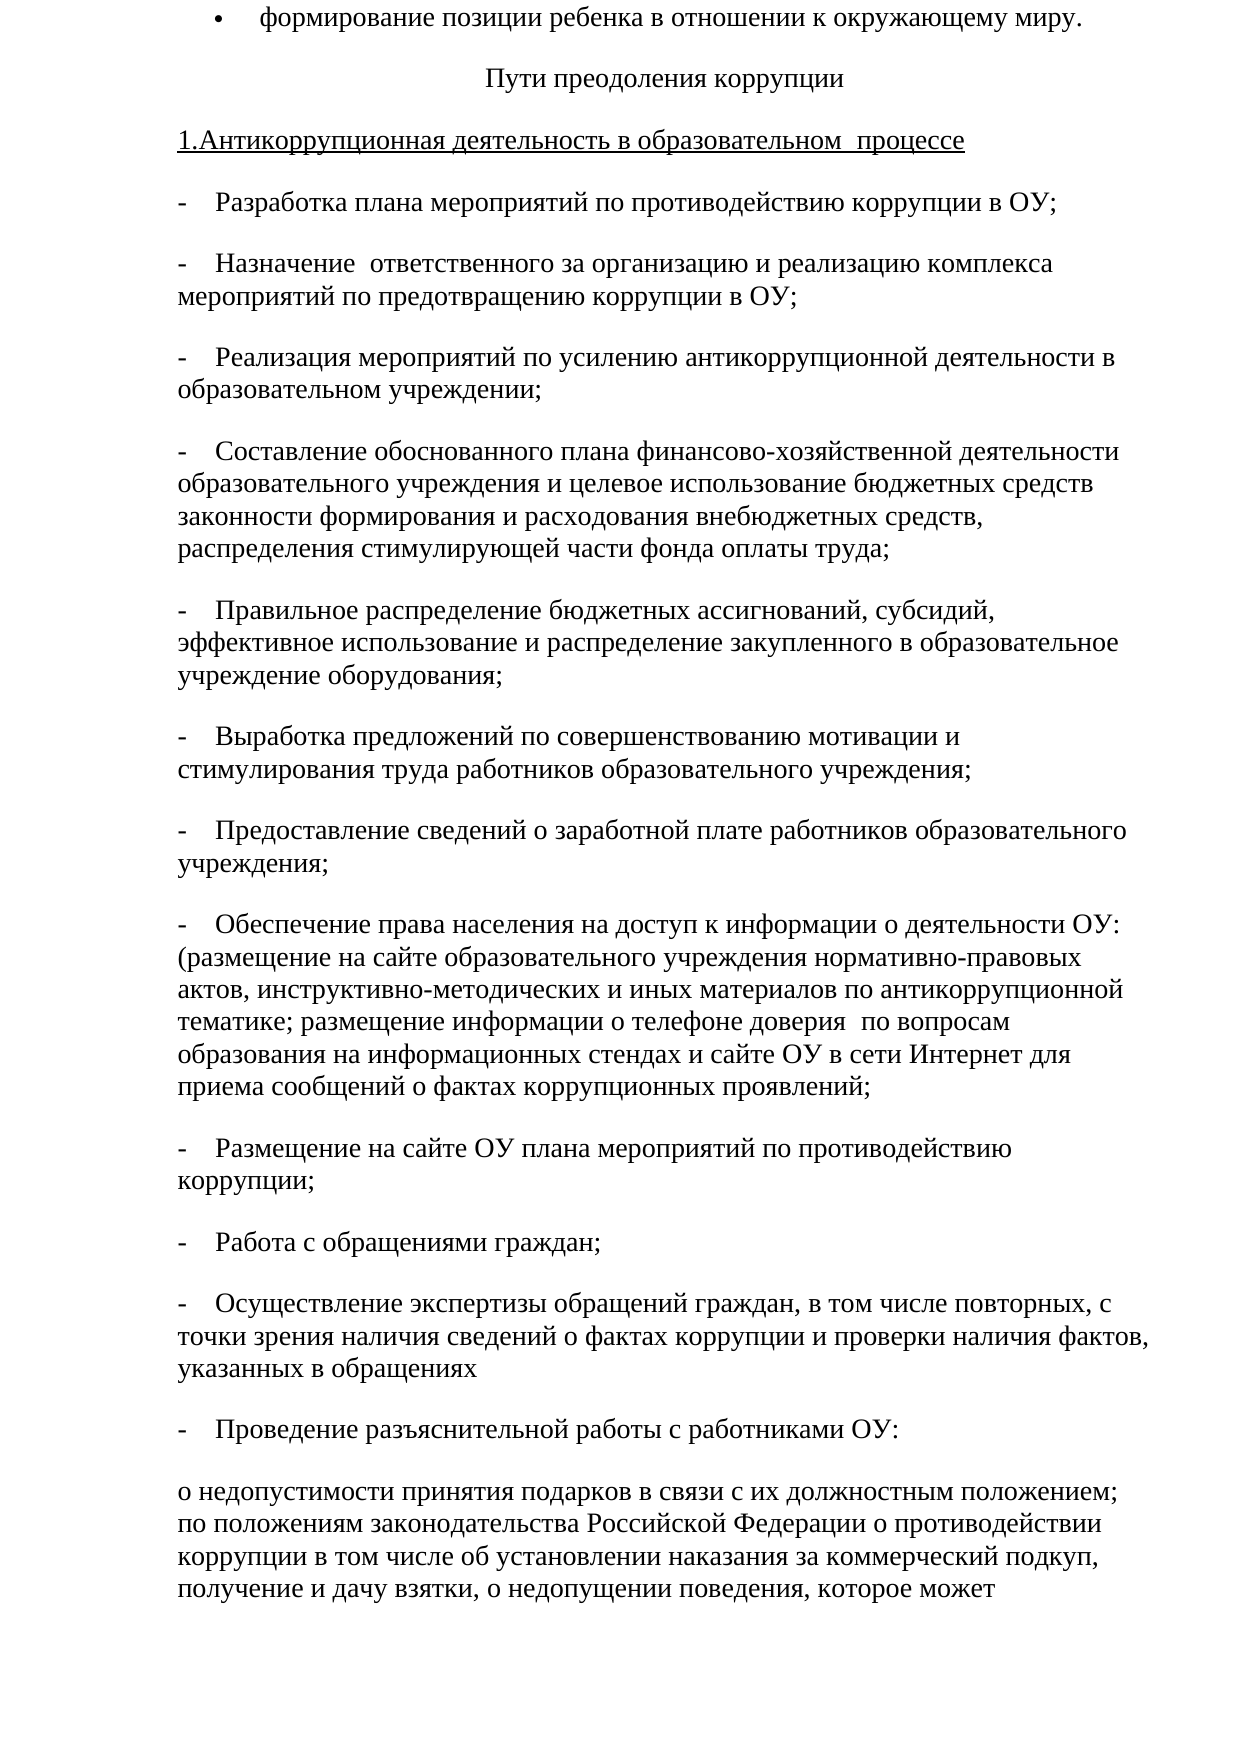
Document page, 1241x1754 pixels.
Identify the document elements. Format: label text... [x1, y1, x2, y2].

text - Правильное распределение бюджетных ассигнований, субсидий, эффективное использование и распределение закупленного в образовательное учреждение оборудования; [177, 593, 1152, 690]
text - Составление обоснованного плана финансово-хозяйственной деятельности образовательного учреждения и целевое использование бюджетных средств законности формирования и расходования внебюджетных средств, распределения стимулирующей части фонда оплаты труда; [177, 434, 1152, 564]
text - Разработка плана мероприятий по противодействию коррупции в ОУ; [177, 185, 1152, 217]
text - Осуществление экспертизы обращений граждан, в том числе повторных, с точки зрения наличия сведений о фактах коррупции и проверки наличия фактов, указанных в обращениях [177, 1286, 1152, 1383]
text - Реализация мероприятий по усилению антикоррупционной деятельности в образовательном учреждении; [177, 340, 1152, 405]
text - Размещение на сайте ОУ плана мероприятий по противодействию коррупции; [177, 1131, 1152, 1196]
text - Назначение ответственного за организацию и реализацию комплекса мероприятий по предотвращению коррупции в ОУ; [177, 246, 1152, 311]
text - Обеспечение права населения на доступ к информации о деятельности ОУ: (размещение на сайте образовательного учреждения нормативно-правовых актов, инструктивно-методических и иных материалов по антикоррупционной тематике; размещение информации о телефоне доверия по вопросам образования на информационных стендах и сайте ОУ в сети Интернет для приема сообщений о фактах коррупционных проявлений; [177, 907, 1152, 1102]
text - Предоставление сведений о заработной плате работников образовательного учреждения; [177, 813, 1152, 878]
text 1.Антикоррупционная деятельность в образовательном процессе [177, 123, 1152, 156]
text - Работа с обращениями граждан; [177, 1225, 1152, 1257]
text Пути преодоления коррупции [177, 62, 1152, 94]
text - Проведение разъяснительной работы с работниками ОУ: [177, 1413, 1152, 1445]
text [177, 1474, 1152, 1604]
text - Выработка предложений по совершенствованию мотивации и стимулирования труда работников образовательного учреждения; [177, 719, 1152, 784]
list формирование позиции ребенка в отношении к окружающему миру. [215, 0, 1152, 32]
